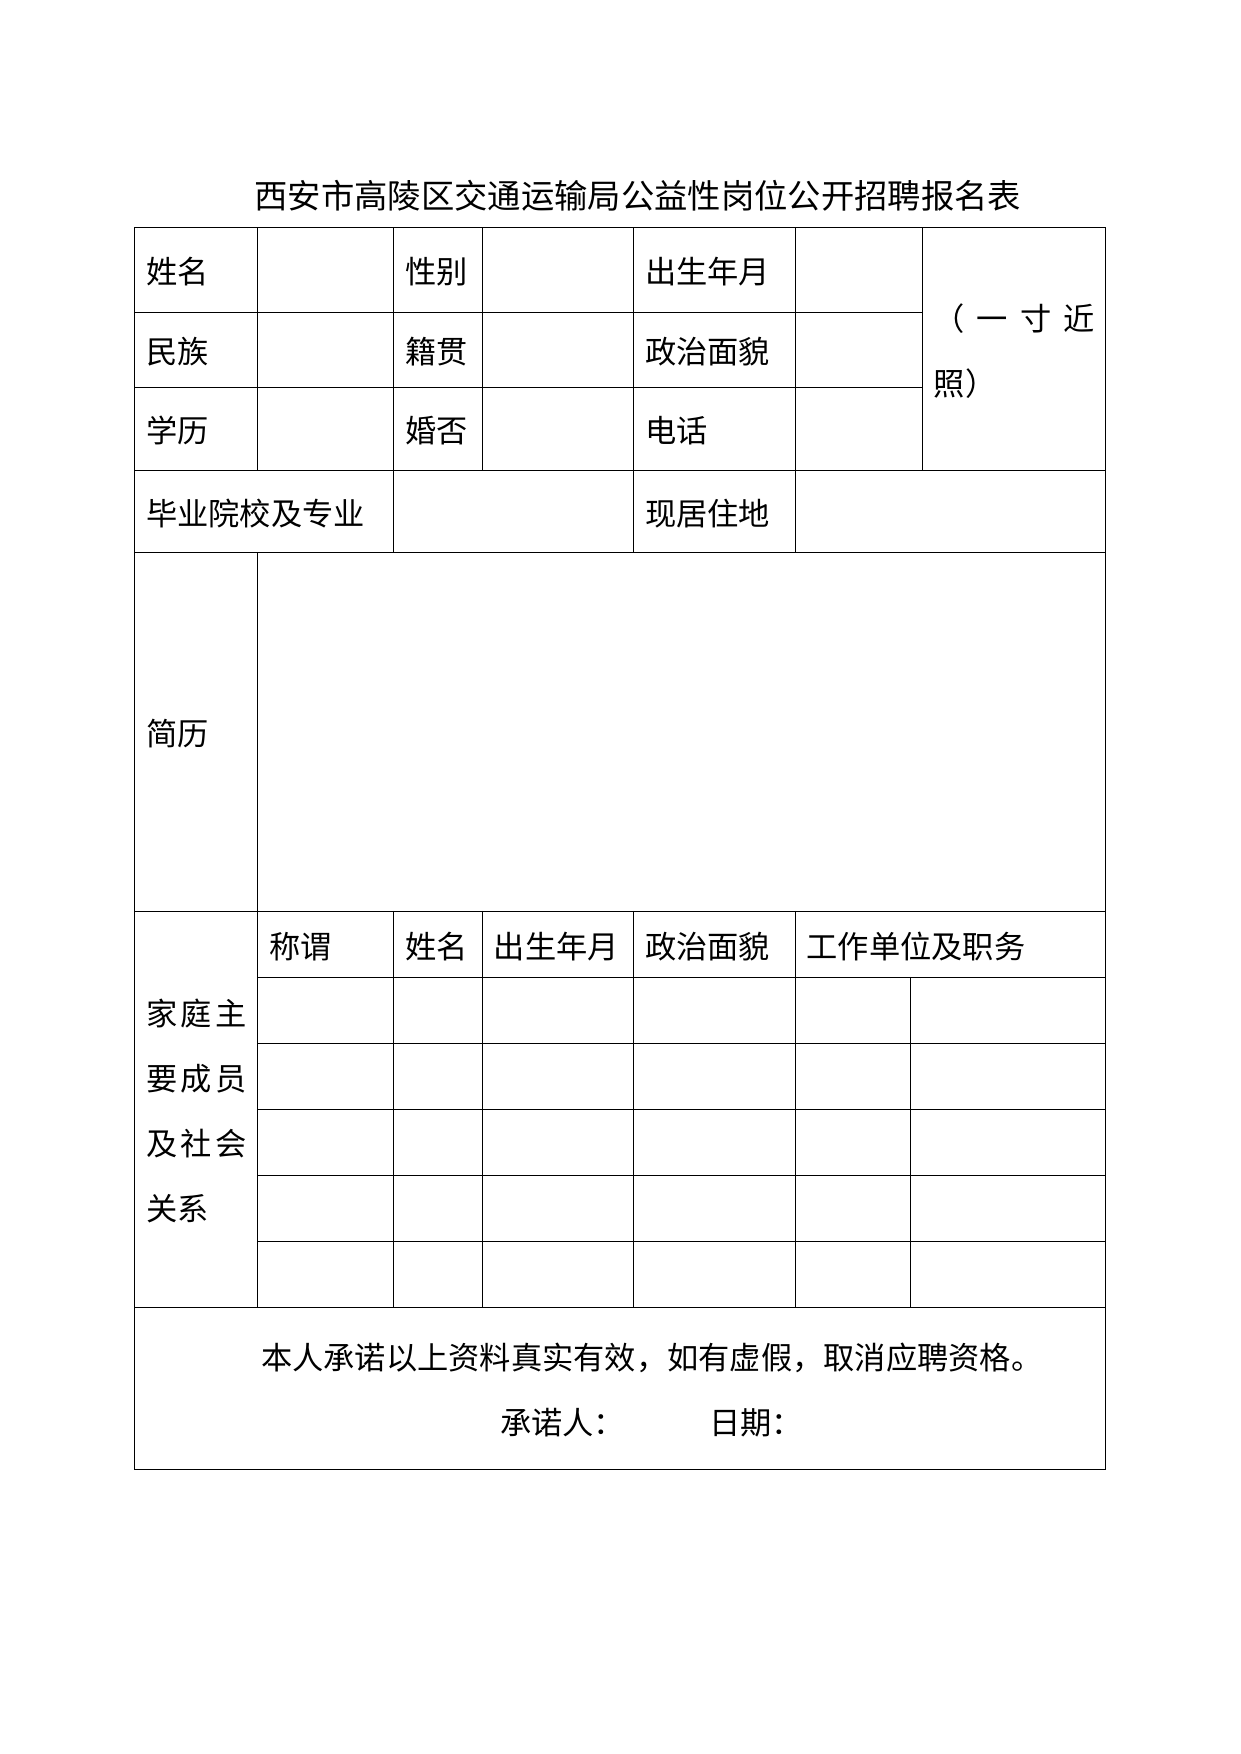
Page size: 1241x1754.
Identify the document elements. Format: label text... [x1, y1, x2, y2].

table_cell [258, 1176, 393, 1241]
table_cell [483, 388, 633, 470]
table_cell 民族 [135, 313, 257, 387]
table_cell 本人承诺以上资料真实有效，如有虚假，取消应聘资格。 承诺人： 日期： [135, 1308, 1105, 1468]
table_cell [796, 471, 1105, 552]
table_cell [394, 1242, 482, 1307]
table_cell [796, 1242, 910, 1307]
table_header 性别 [394, 228, 482, 312]
table_cell [911, 1176, 1105, 1241]
table_cell [258, 1044, 393, 1109]
table_cell [796, 1044, 910, 1109]
table_cell 现居住地 [634, 471, 795, 552]
table_cell 电话 [634, 388, 795, 470]
table_cell [796, 978, 910, 1043]
table_cell [394, 978, 482, 1043]
table_cell 出生年月 [483, 912, 633, 977]
table_cell [911, 1110, 1105, 1175]
table_header 姓名 [135, 228, 257, 312]
table_cell [911, 1044, 1105, 1109]
table_cell [483, 1176, 633, 1241]
text 西安市高陵区交通运输局公益性岗位公开招聘报名表 [187, 162, 1053, 227]
table_cell [634, 1044, 795, 1109]
table_cell [796, 388, 922, 470]
table_cell [634, 1176, 795, 1241]
table_cell 工作单位及职务 [796, 912, 1105, 977]
table_cell 毕业院校及专业 [135, 471, 393, 552]
table_cell 婚否 [394, 388, 482, 470]
table_cell [483, 1110, 633, 1175]
table_header 出生年月 [634, 228, 795, 312]
table_cell 政治面貌 [634, 313, 795, 387]
table_cell [258, 1242, 393, 1307]
table_header [483, 228, 633, 312]
table_cell [796, 1110, 910, 1175]
table_cell [634, 1242, 795, 1307]
table_cell [394, 1044, 482, 1109]
table_header （一寸近照） [923, 228, 1105, 470]
table_cell 籍贯 [394, 313, 482, 387]
table_cell 学历 [135, 388, 257, 470]
table_cell [483, 1242, 633, 1307]
table_cell [911, 1242, 1105, 1307]
table_cell [258, 388, 393, 470]
table_cell 姓名 [394, 912, 482, 977]
table_cell [796, 313, 922, 387]
table_cell [483, 313, 633, 387]
table_cell [911, 978, 1105, 1043]
table_cell [258, 1110, 393, 1175]
table_cell 简历 [135, 553, 257, 911]
table_cell [258, 313, 393, 387]
table_cell [483, 978, 633, 1043]
table_cell [394, 1176, 482, 1241]
table_cell [394, 471, 633, 552]
table_header [796, 228, 922, 312]
table_header [258, 228, 393, 312]
table_cell [483, 1044, 633, 1109]
table_cell [796, 1176, 910, 1241]
table_cell [258, 978, 393, 1043]
table_cell [394, 1110, 482, 1175]
table_cell [634, 1110, 795, 1175]
table_cell 政治面貌 [634, 912, 795, 977]
table_cell [634, 978, 795, 1043]
table_cell 家庭主要成员及社会关系 [135, 912, 257, 1307]
table_cell 称谓 [258, 912, 393, 977]
table_cell [258, 553, 1105, 911]
